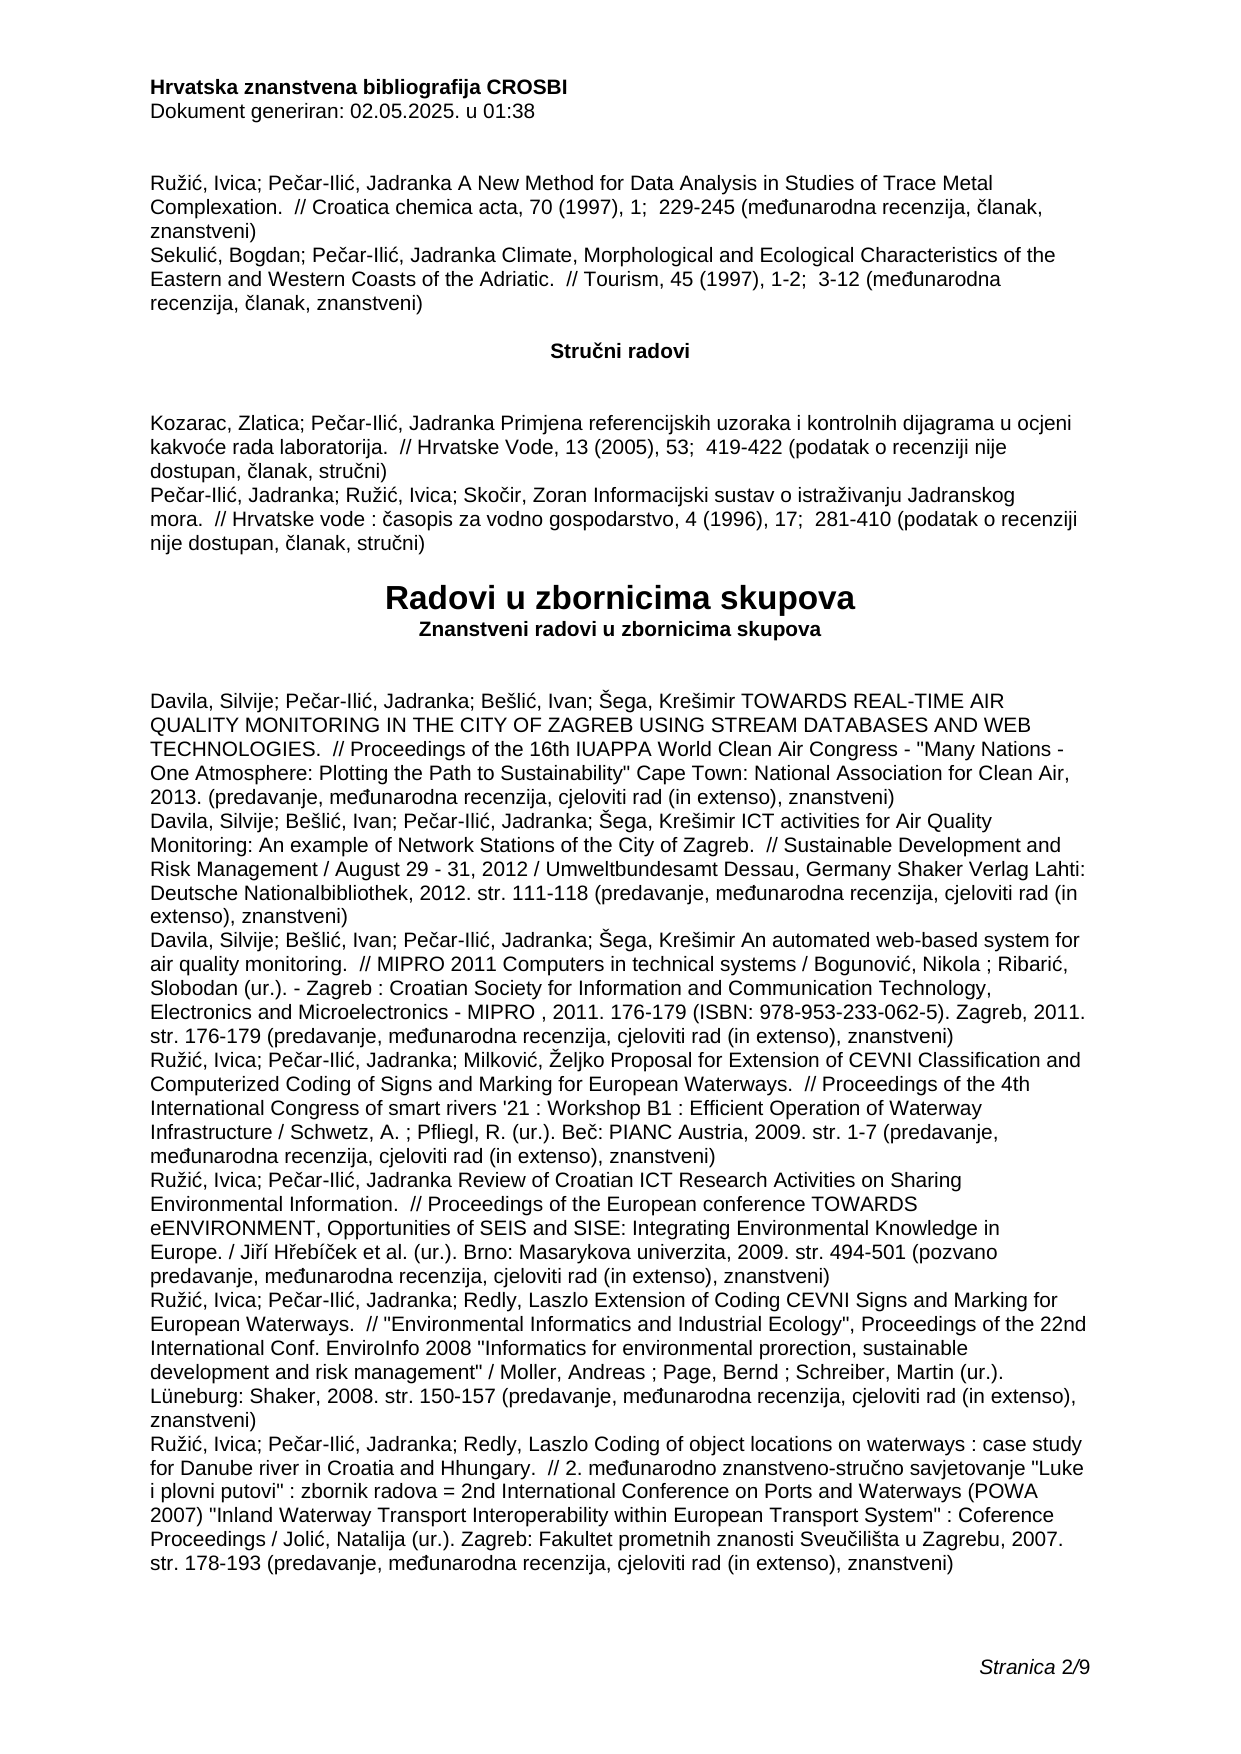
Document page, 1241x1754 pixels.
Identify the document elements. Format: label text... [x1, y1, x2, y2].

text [150, 482, 1090, 554]
text Sekulić, Bogdan; Pečar-Ilić, Jadranka [150, 243, 1090, 315]
text Ružić, Ivica; Pečar-Ilić, Jadranka [150, 171, 1090, 243]
subtitle Znanstveni radovi u zbornicima skupova [150, 617, 1090, 641]
text Ružić, Ivica; Pečar-Ilić, Jadranka; Redly, Laszlo [150, 1431, 1090, 1575]
text Davila, Silvije; Bešlić, Ivan; Pečar-Ilić, Jadranka; Šega, Krešimir [150, 928, 1090, 1048]
text Kozarac, Zlatica; Pečar-Ilić, Jadranka [150, 411, 1090, 482]
subtitle Stručni radovi [150, 339, 1090, 363]
text Ružić, Ivica; Pečar-Ilić, Jadranka; Redly, Laszlo [150, 1288, 1090, 1431]
text Davila, Silvije; Bešlić, Ivan; Pečar-Ilić, Jadranka; Šega, Krešimir [150, 808, 1090, 928]
subtitle Radovi u zbornicima skupova [150, 578, 1090, 617]
text Davila, Silvije; Pečar-Ilić, Jadranka; Bešlić, Ivan; Šega, Krešimir [150, 689, 1090, 808]
text Ružić, Ivica; Pečar-Ilić, Jadranka; Milković, Željko [150, 1048, 1090, 1168]
text Ružić, Ivica; Pečar-Ilić, Jadranka [150, 1168, 1090, 1288]
